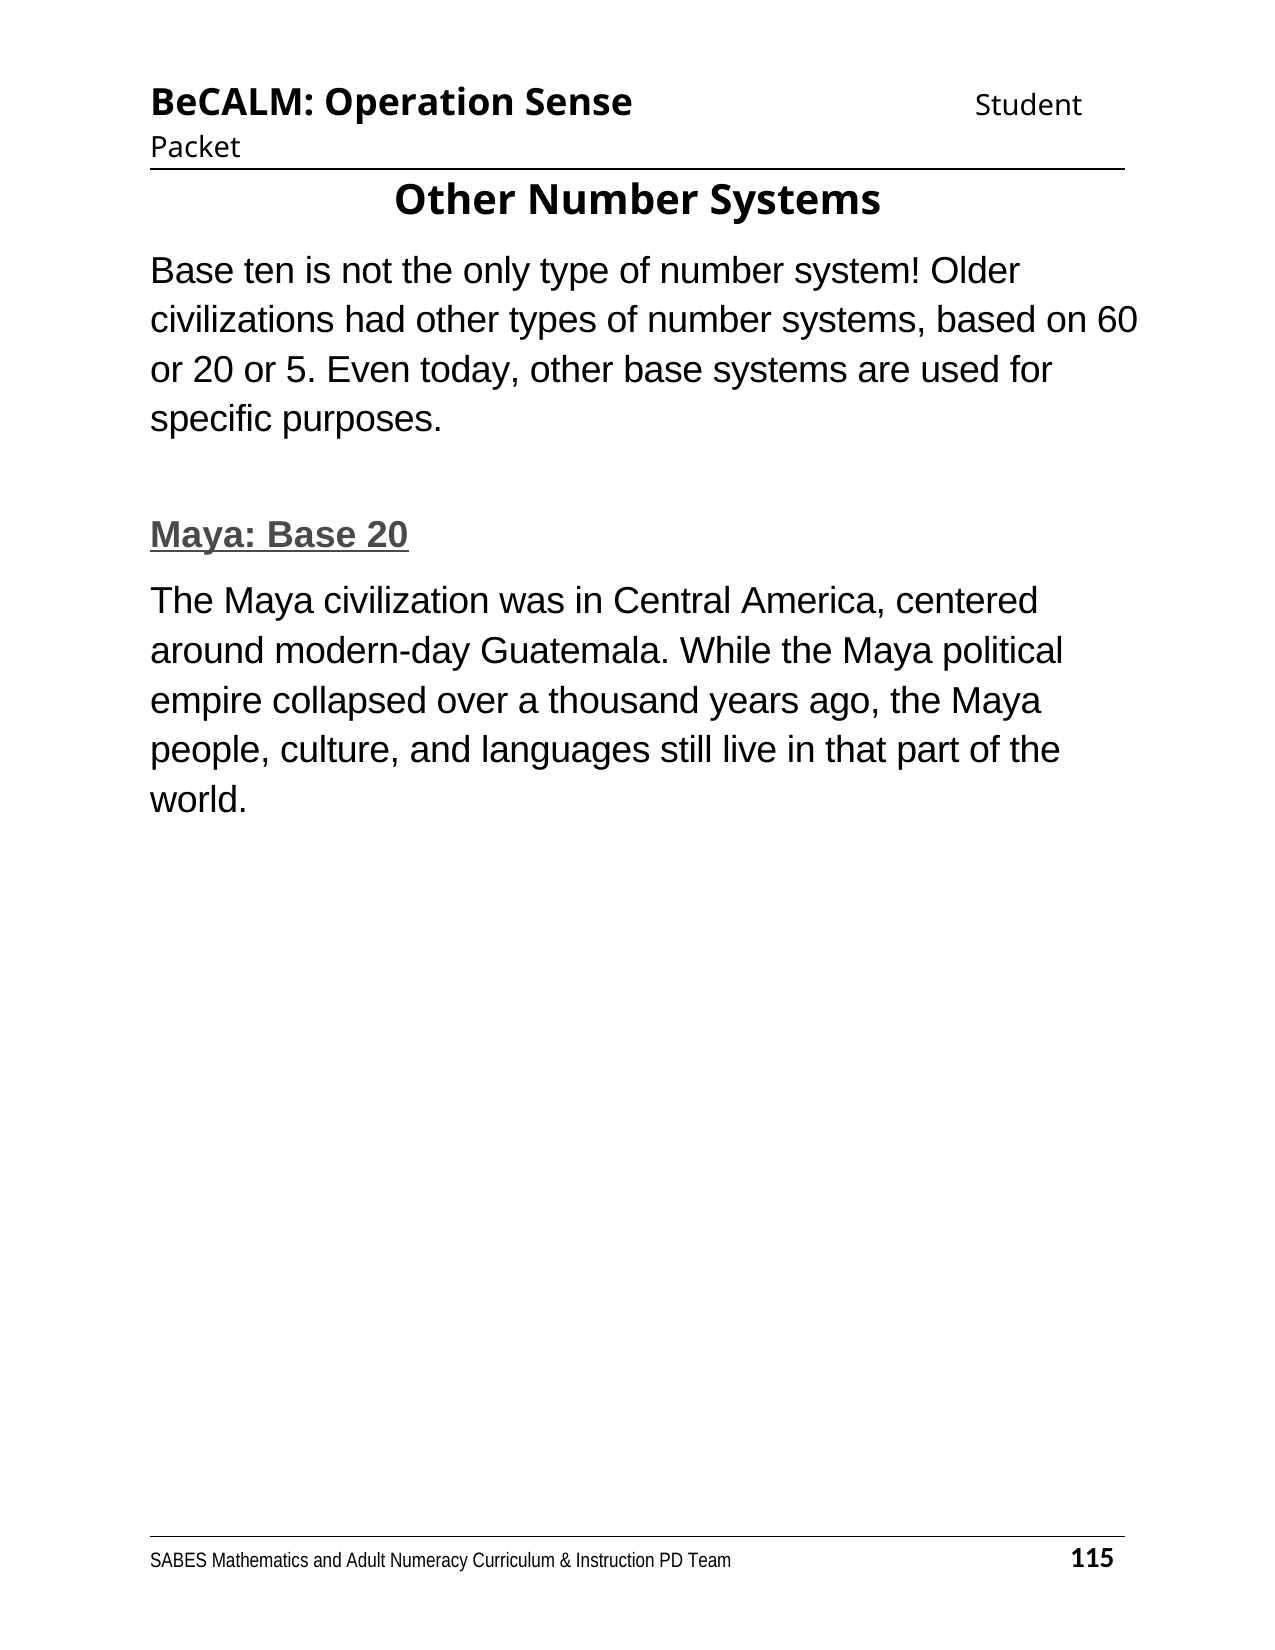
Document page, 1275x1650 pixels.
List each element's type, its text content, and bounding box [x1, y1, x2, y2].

subtitle Maya: Base 20 [150, 512, 1125, 556]
subtitle Other Number Systems [150, 170, 1125, 227]
text Base ten is not the only type of number system! Older civilizations had other types of number systems, based on 60 or 20 or 5. Even today, other base systems are used for specific purposes. [150, 248, 1153, 440]
text The Maya civilization was in Central America, centered around modern-day Guatemala. While the Maya political empire collapsed over a thousand years ago, the Maya people, culture, and languages still live in that part of the world. [150, 579, 1125, 820]
